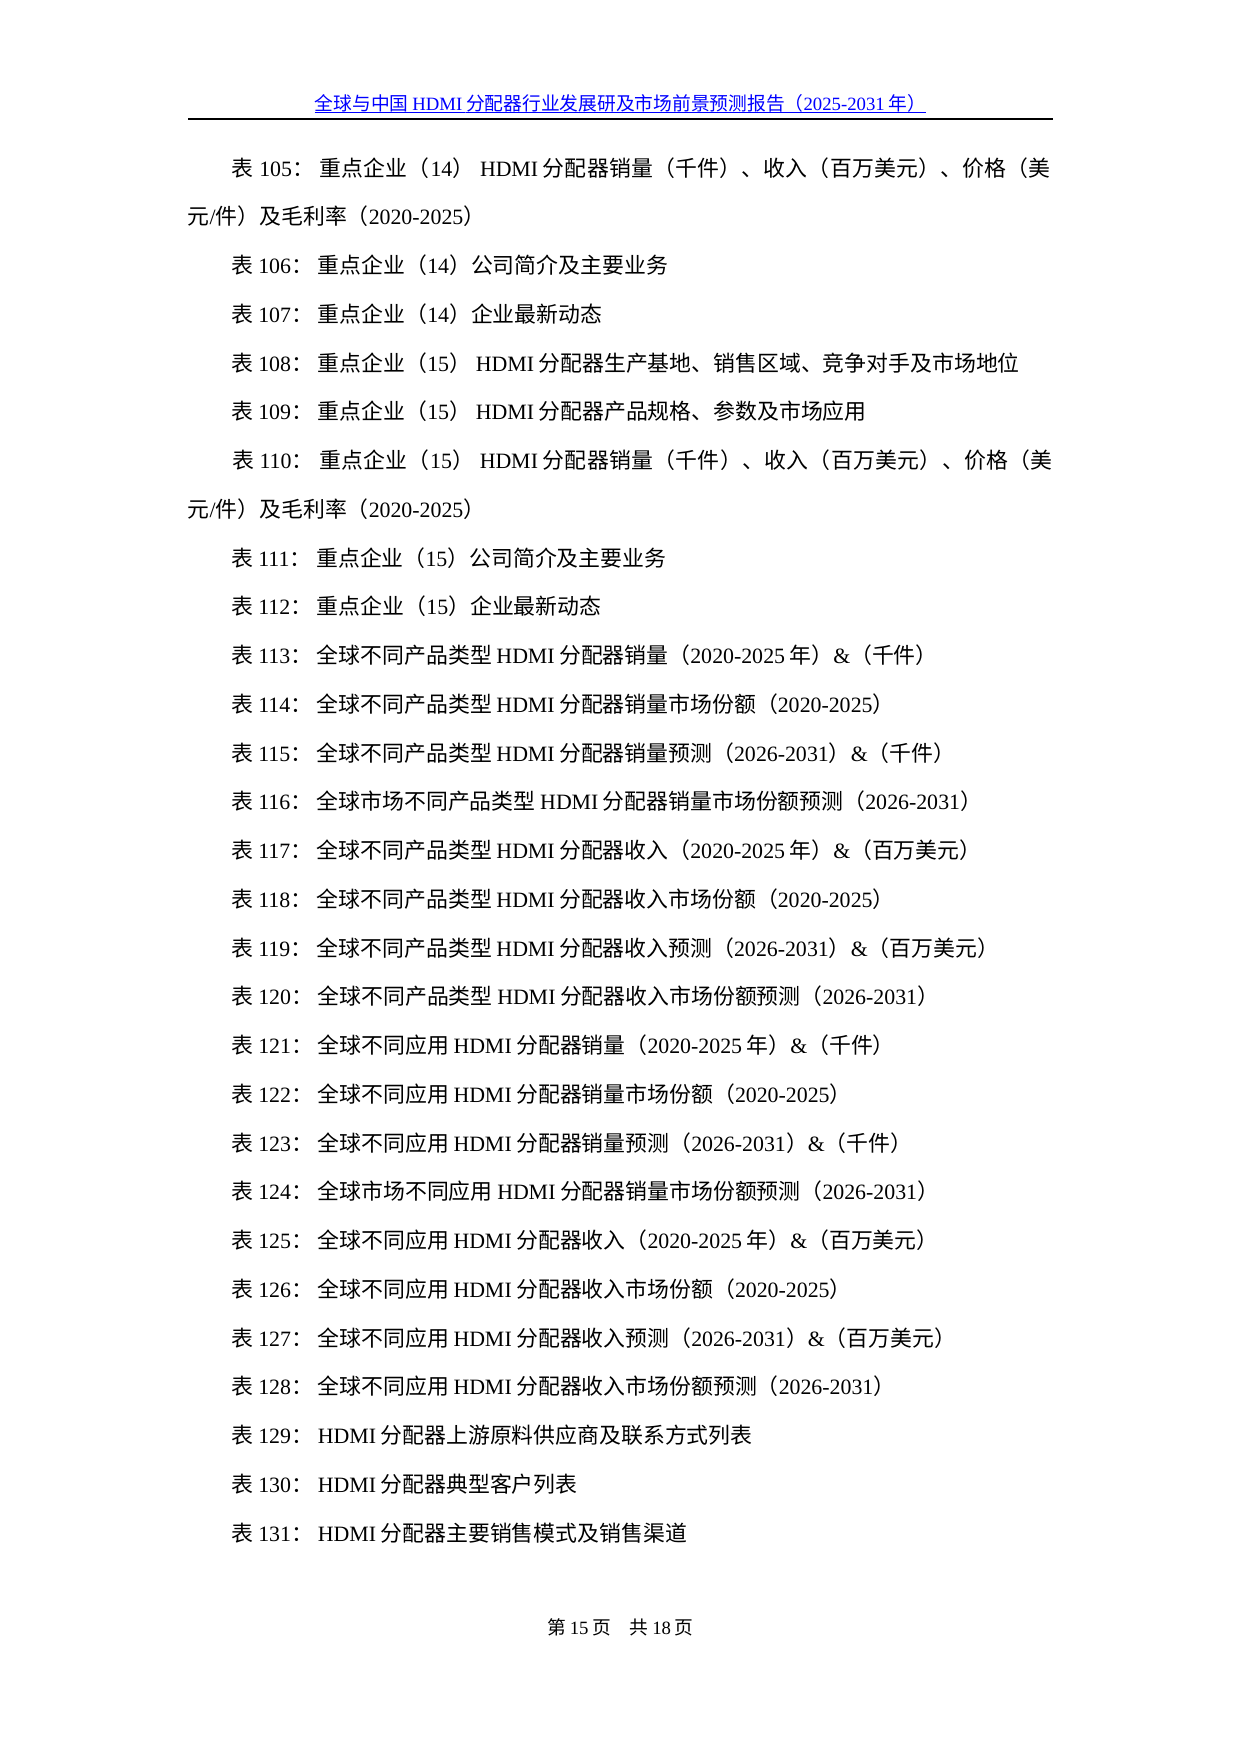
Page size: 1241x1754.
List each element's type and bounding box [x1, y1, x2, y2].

text [187, 150, 1053, 1548]
